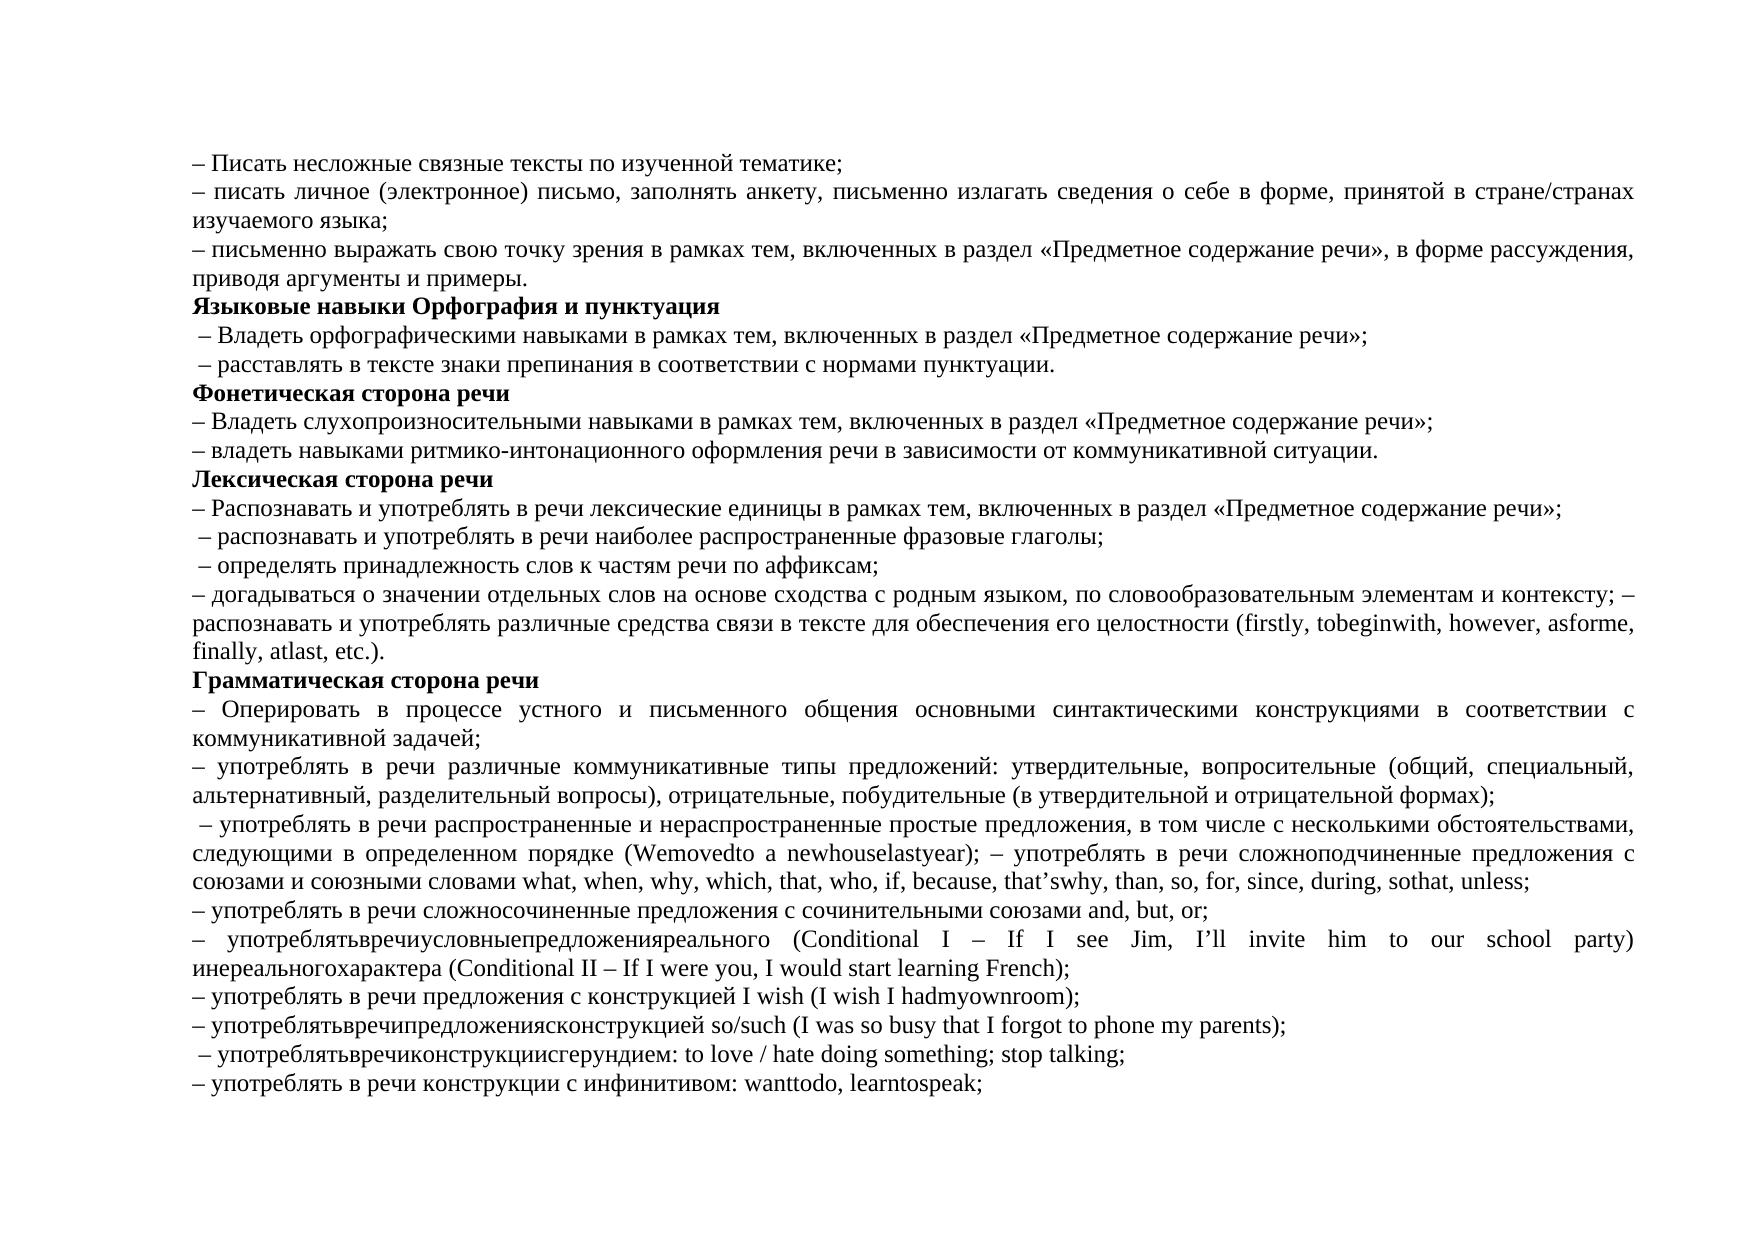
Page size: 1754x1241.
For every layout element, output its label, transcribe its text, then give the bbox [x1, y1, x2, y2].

text – употреблятьвречиусловныепредложенияреального (Conditional I – If I see Jim, I’ll invite him to our school party) инереальногохарактера (Conditional II – If I were you, I would start learning French); [192, 924, 1636, 981]
text – употреблять в речи различные коммуникативные типы предложений: утвердительные, вопросительные (общий, специальный, альтернативный, разделительный вопросы), отрицательные, побудительные (в утвердительной и отрицательной формах); [192, 751, 1636, 809]
text – определять принадлежность слов к частям речи по аффиксам; [192, 550, 1636, 579]
text – распознавать и употреблять в речи наиболее распространенные фразовые глаголы; [192, 521, 1636, 550]
text – употреблять в речи предложения с конструкцией I wish (I wish I hadmyownroom); [192, 981, 1636, 1010]
text – писать личное (электронное) письмо, заполнять анкету, письменно излагать сведения о себе в форме, принятой в стране/странах изучаемого языка; [192, 176, 1636, 234]
text – Владеть слухопроизносительными навыками в рамках тем, включенных в раздел «Предметное содержание речи»; [192, 406, 1636, 435]
text – Распознавать и употреблять в речи лексические единицы в рамках тем, включенных в раздел «Предметное содержание речи»; [192, 493, 1636, 521]
text – употреблять в речи конструкции с инфинитивом: wanttodo, learntospeak; [192, 1068, 1636, 1096]
text – Оперировать в процессе устного и письменного общения основными синтактическими конструкциями в соответствии с коммуникативной задачей; [192, 694, 1636, 751]
text – употреблятьвречипредложениясконструкцией so/such (I was so busy that I forgot to phone my parents); [192, 1010, 1636, 1039]
text – употреблять в речи сложносочиненные предложения с сочинительными союзами and, but, or; [192, 895, 1636, 924]
text Лексическая сторона речи [192, 464, 1636, 493]
text – письменно выражать свою точку зрения в рамках тем, включенных в раздел «Предметное содержание речи», в форме рассуждения, приводя аргументы и примеры. [192, 234, 1636, 291]
text – употреблятьвречиконструкциисгерундием: to love / hate doing something; stop talking; [192, 1039, 1636, 1068]
text – владеть навыками ритмико-интонационного оформления речи в зависимости от коммуникативной ситуации. [192, 435, 1636, 464]
text – Владеть орфографическими навыками в рамках тем, включенных в раздел «Предметное содержание речи»; [192, 320, 1636, 349]
text Грамматическая сторона речи [192, 665, 1636, 694]
text – Писать несложные связные тексты по изученной тематике; [192, 148, 1636, 176]
text – употреблять в речи распространенные и нераспространенные простые предложения, в том числе с несколькими обстоятельствами, следующими в определенном порядке (Wemovedto a newhouselastyear); – употреблять в речи сложноподчиненные предложения с союзами и союзными словами what, when, why, which, that, who, if, because, that’swhy, than, so, for, since, during, sothat, unless; [192, 809, 1636, 895]
text Языковые навыки Орфография и пунктуация [192, 291, 1636, 320]
text Фонетическая сторона речи [192, 378, 1636, 406]
text – расставлять в тексте знаки препинания в соответствии с нормами пунктуации. [192, 349, 1636, 378]
text – догадываться о значении отдельных слов на основе сходства с родным языком, по словообразовательным элементам и контексту; – распознавать и употреблять различные средства связи в тексте для обеспечения его целостности (firstly, tobeginwith, however, asforme, finally, atlast, etc.). [192, 579, 1636, 665]
